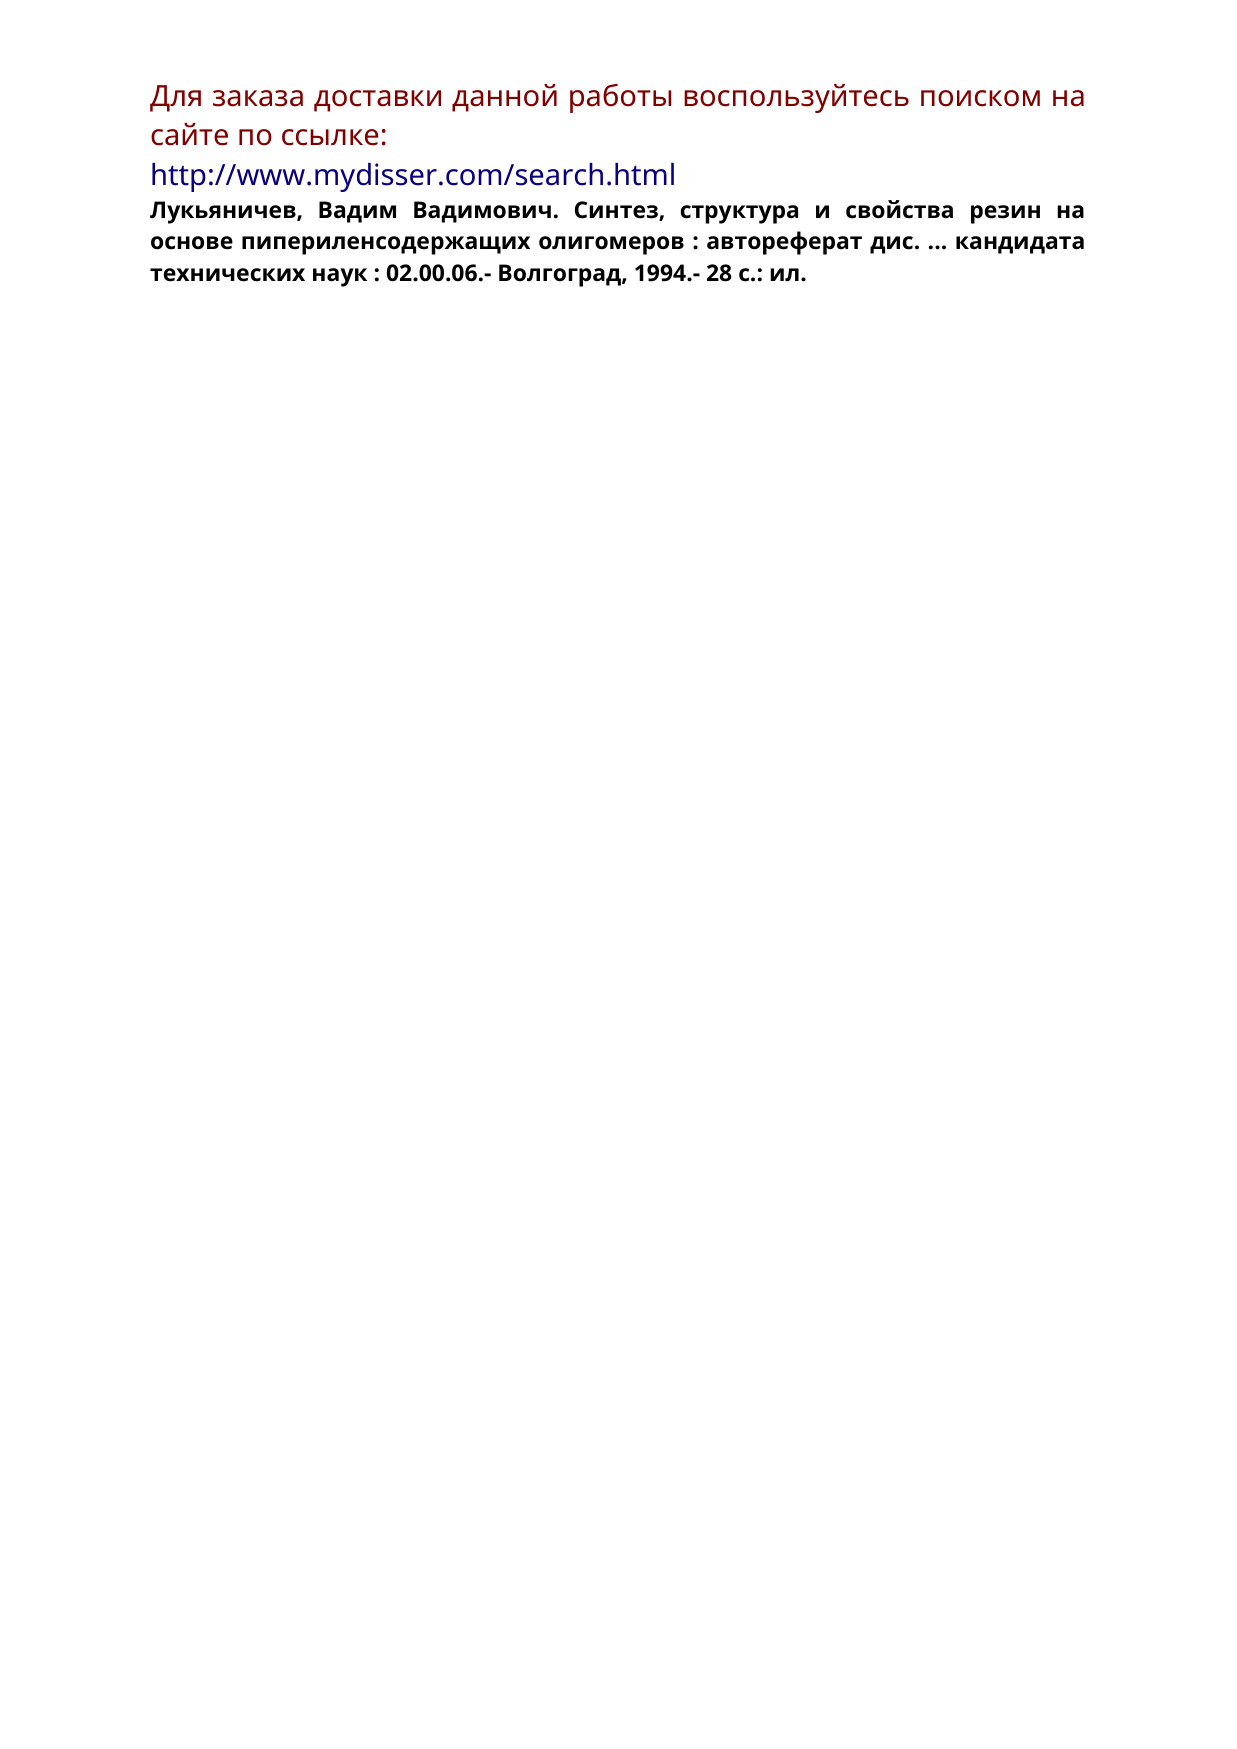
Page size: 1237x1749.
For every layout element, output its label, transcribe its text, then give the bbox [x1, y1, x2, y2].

text Лукьяничев, Вадим Вадимович. Синтез, структура и свойства резин на основе пипериленсодержащих олигомеров : автореферат дис. ... кандидата технических наук : 02.00.06.- Волгоград, 1994.- 28 с.: ил. [150, 194, 1086, 288]
